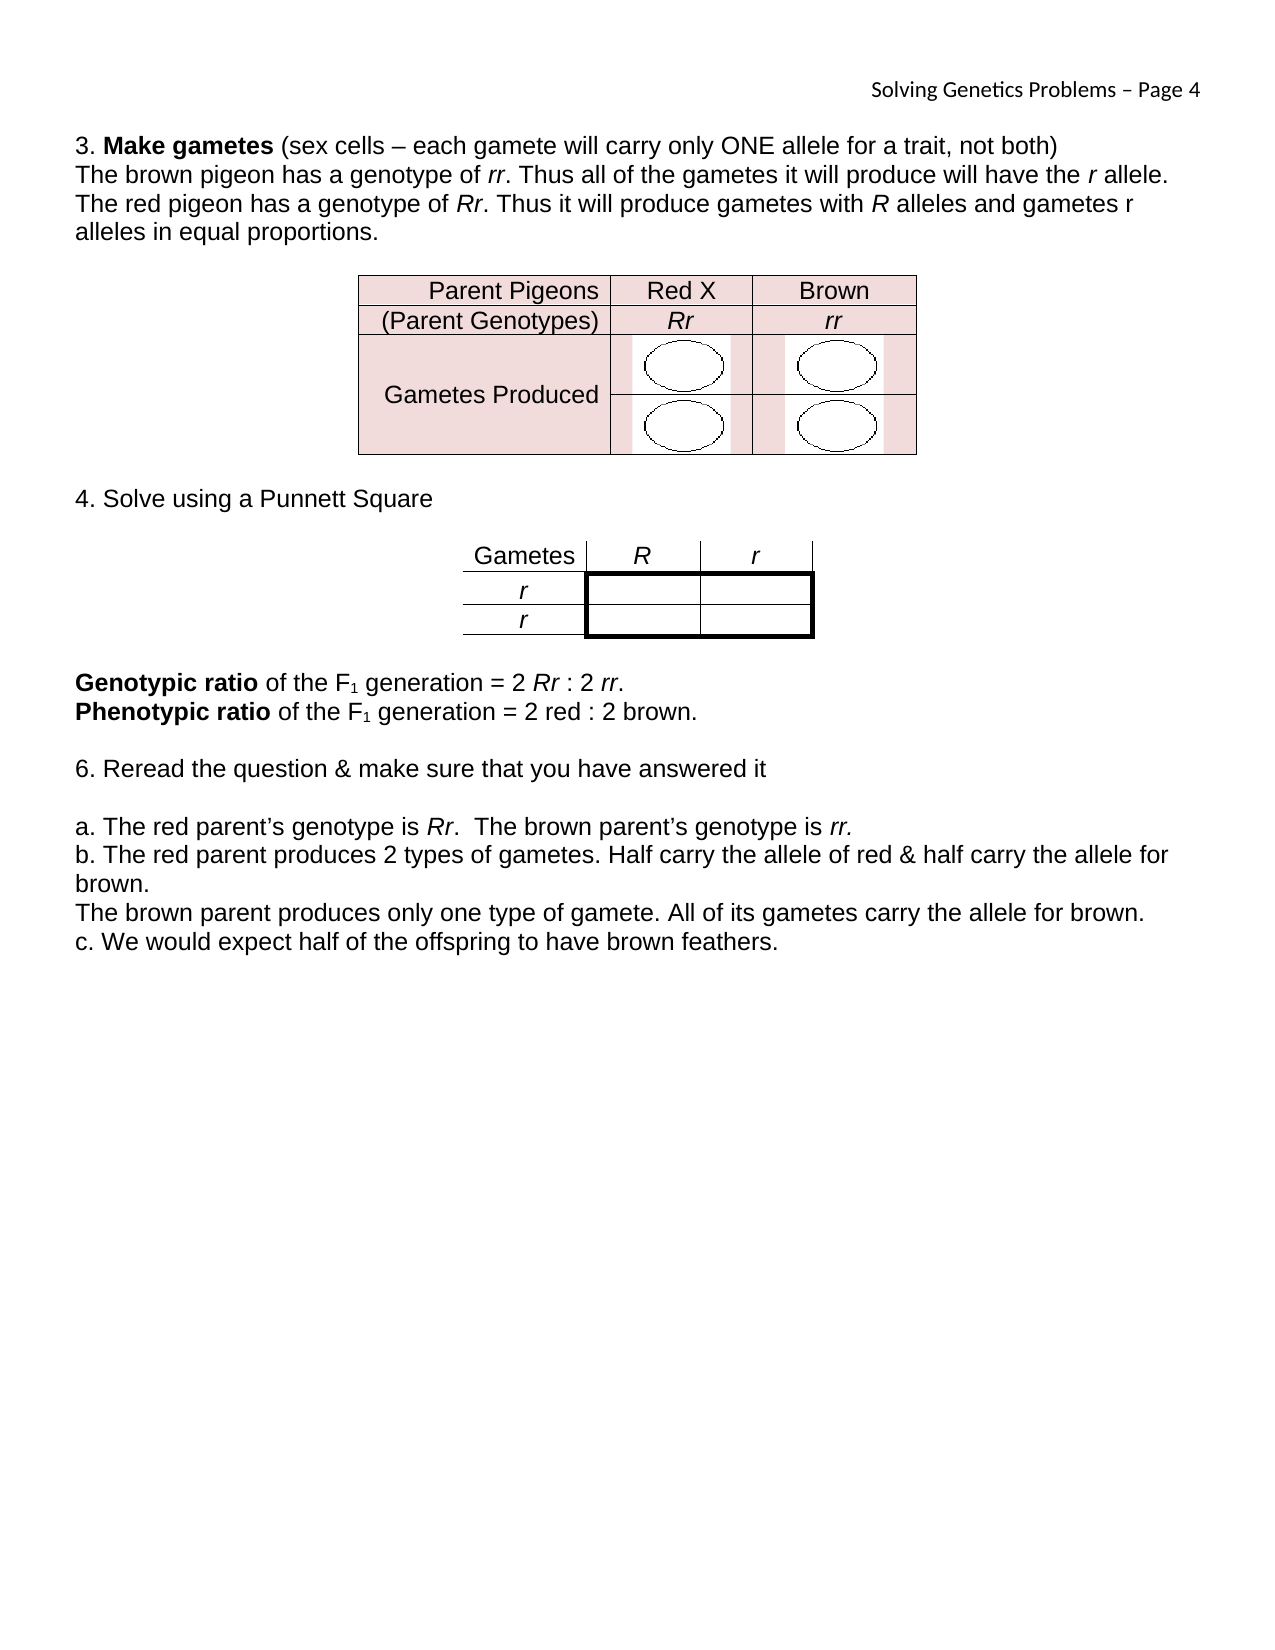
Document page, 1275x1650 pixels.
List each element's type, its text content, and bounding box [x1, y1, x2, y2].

table_cell [884, 395, 916, 454]
table_cell [884, 335, 916, 394]
table_cell rr [753, 306, 916, 334]
table_header Brown [753, 276, 916, 304]
table_cell [701, 576, 810, 604]
table_cell [611, 335, 632, 394]
table_header Parent Pigeons [359, 276, 610, 304]
picture [785, 335, 884, 394]
text The brown parent produces only one type of gamete. All of its gametes carry the allele for brown. [75, 898, 1200, 927]
picture [785, 395, 884, 454]
text c. We would expect half of the offspring to have brown feathers. [75, 927, 1200, 955]
text Phenotypic ratio of the F1 generation = 2 red : 2 brown. [75, 697, 1200, 725]
text 6. Reread the question & make sure that you have answered it [75, 754, 1200, 783]
table_cell [589, 605, 700, 634]
table_cell [731, 335, 752, 394]
table_header R [587, 541, 700, 571]
picture [632, 395, 731, 454]
table_header Gametes [463, 541, 586, 571]
text b. The red parent produces 2 types of gametes. Half carry the allele of red & half carry the allele for brown. [75, 840, 1200, 898]
table_cell (Parent Genotypes) [359, 306, 610, 334]
table_cell [753, 395, 785, 454]
table_cell [589, 576, 700, 604]
table_cell Gametes Produced [359, 335, 610, 454]
table_cell [701, 605, 810, 634]
table_cell Rr [611, 306, 752, 334]
table_header r [701, 541, 812, 571]
picture [632, 335, 731, 394]
text 4. Solve using a [75, 484, 1200, 513]
text a. The red parent’s genotype is Rr. The brown parent’s genotype is rr. [75, 812, 1200, 840]
table_cell [753, 335, 785, 394]
table_header Red X [611, 276, 752, 304]
table_cell [611, 395, 632, 454]
table_cell [731, 395, 752, 454]
text Genotypic ratio of the F1 generation = 2 Rr : 2 rr. [75, 668, 1200, 697]
table_cell r [463, 605, 584, 634]
table_cell r [463, 572, 584, 604]
text 3. Make gametes (sex cells – each gamete will carry only ONE allele for a trait, not both) [75, 131, 1200, 160]
text The brown pigeon has a genotype of rr. Thus all of the gametes it will produce will have the r allele. The red pigeon has a genotype of Rr. Thus it will produce gametes with R alleles and gametes r alleles in equal proportions. [75, 160, 1200, 246]
